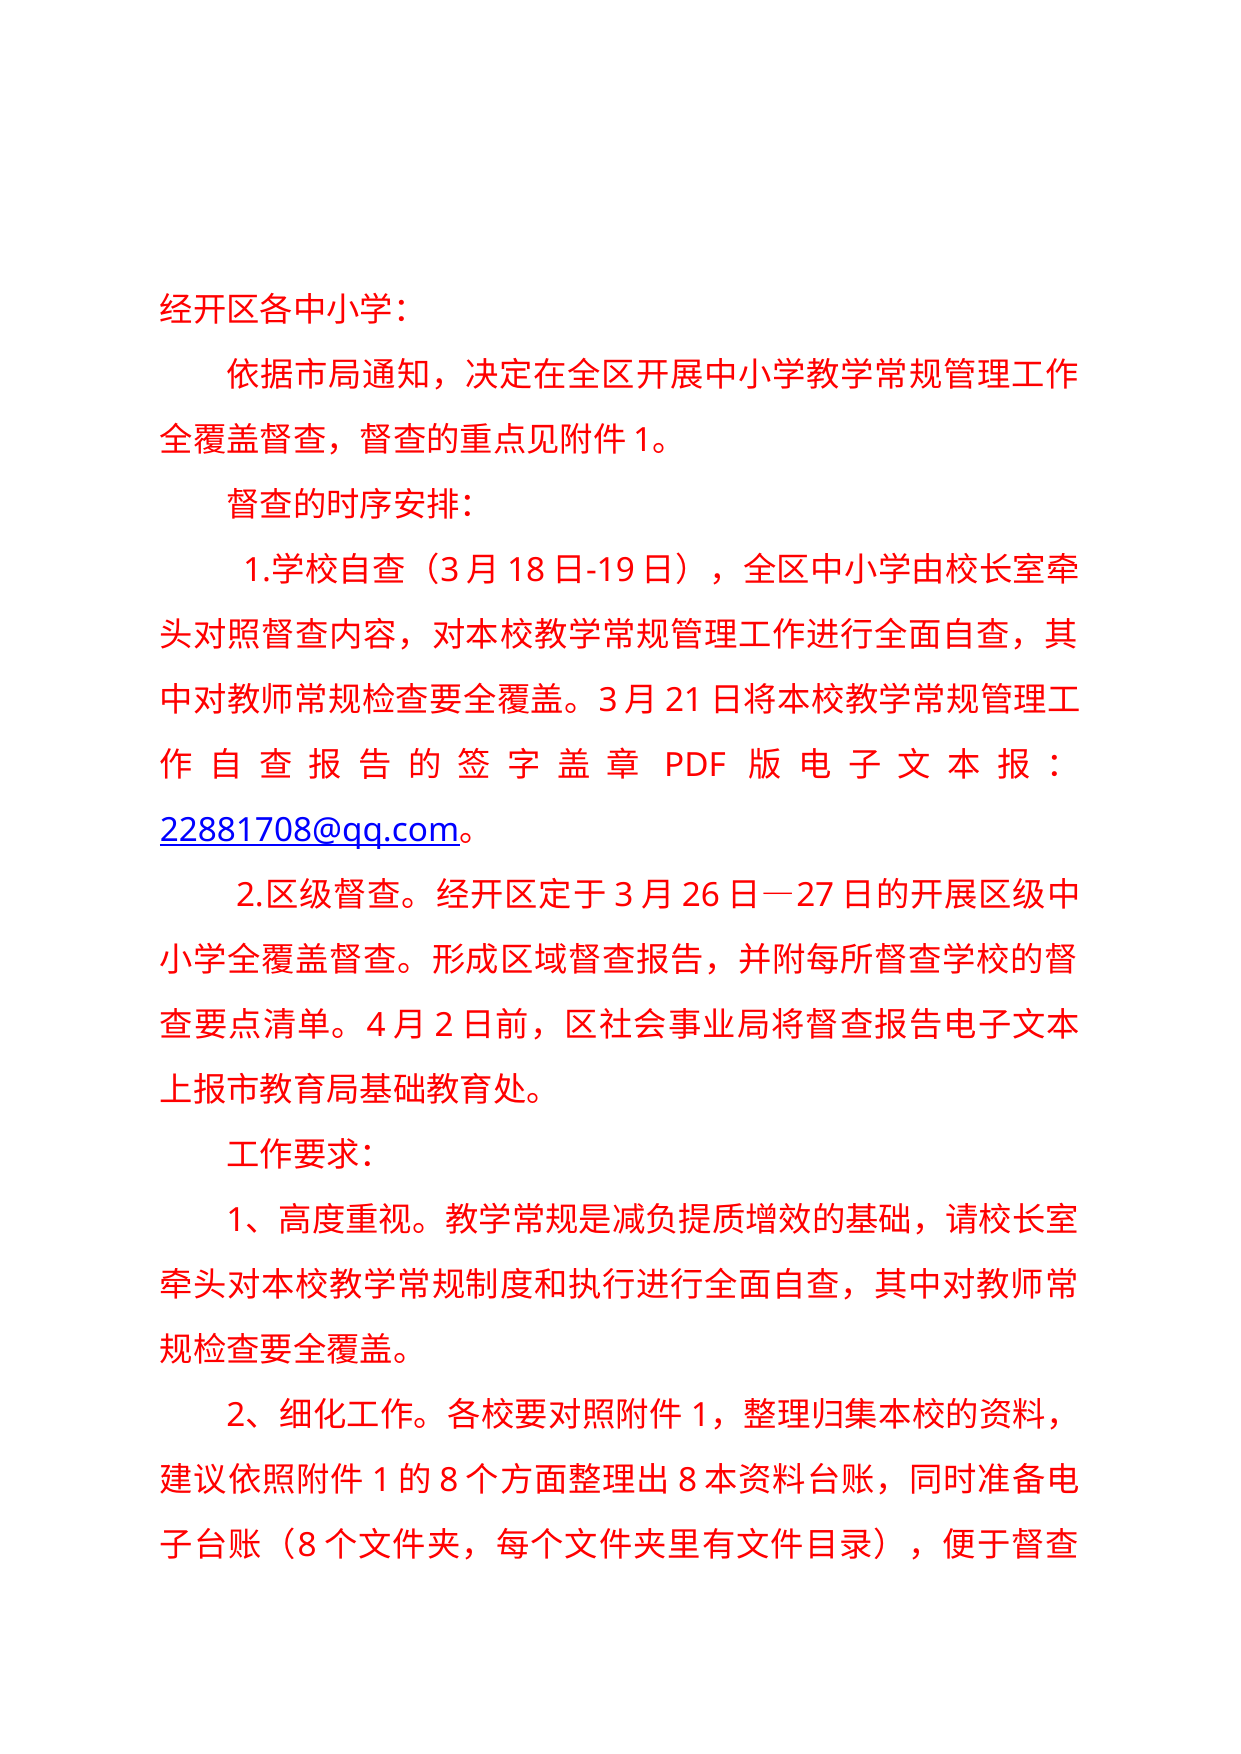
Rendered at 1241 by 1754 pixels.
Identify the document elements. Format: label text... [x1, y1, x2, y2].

text 经开区各中小学： [159, 274, 1081, 339]
text 督查的时序安排： [159, 469, 1081, 534]
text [159, 1379, 1081, 1574]
text 2.区级督查。经开区定于3月26日—27日的开展区级中小学全覆盖督查。形成区域督查报告，并附每所督查学校的督查要点清单。4月2日前，区社会事业局将督查报告电子文本上报市教育局基础教育处。 [159, 859, 1081, 1119]
text 1.学校自查（3月18日-19日），全区中小学由校长室牵头对照督查内容，对本校教学常规管理工作进行全面自查，其中对教师常规检查要全覆盖。3月21日将本校教学常规管理工作自查报告的签字盖章PDF版电子文本报：22881708@qq.com。 [159, 534, 1081, 859]
text 依据市局通知，决定在全区开展中小学教学常规管理工作全覆盖督查，督查的重点见附件1。 [159, 339, 1081, 469]
text 1、高度重视。教学常规是减负提质增效的基础，请校长室牵头对本校教学常规制度和执行进行全面自查，其中对教师常规检查要全覆盖。 [159, 1184, 1081, 1379]
text 工作要求： [159, 1119, 1081, 1184]
